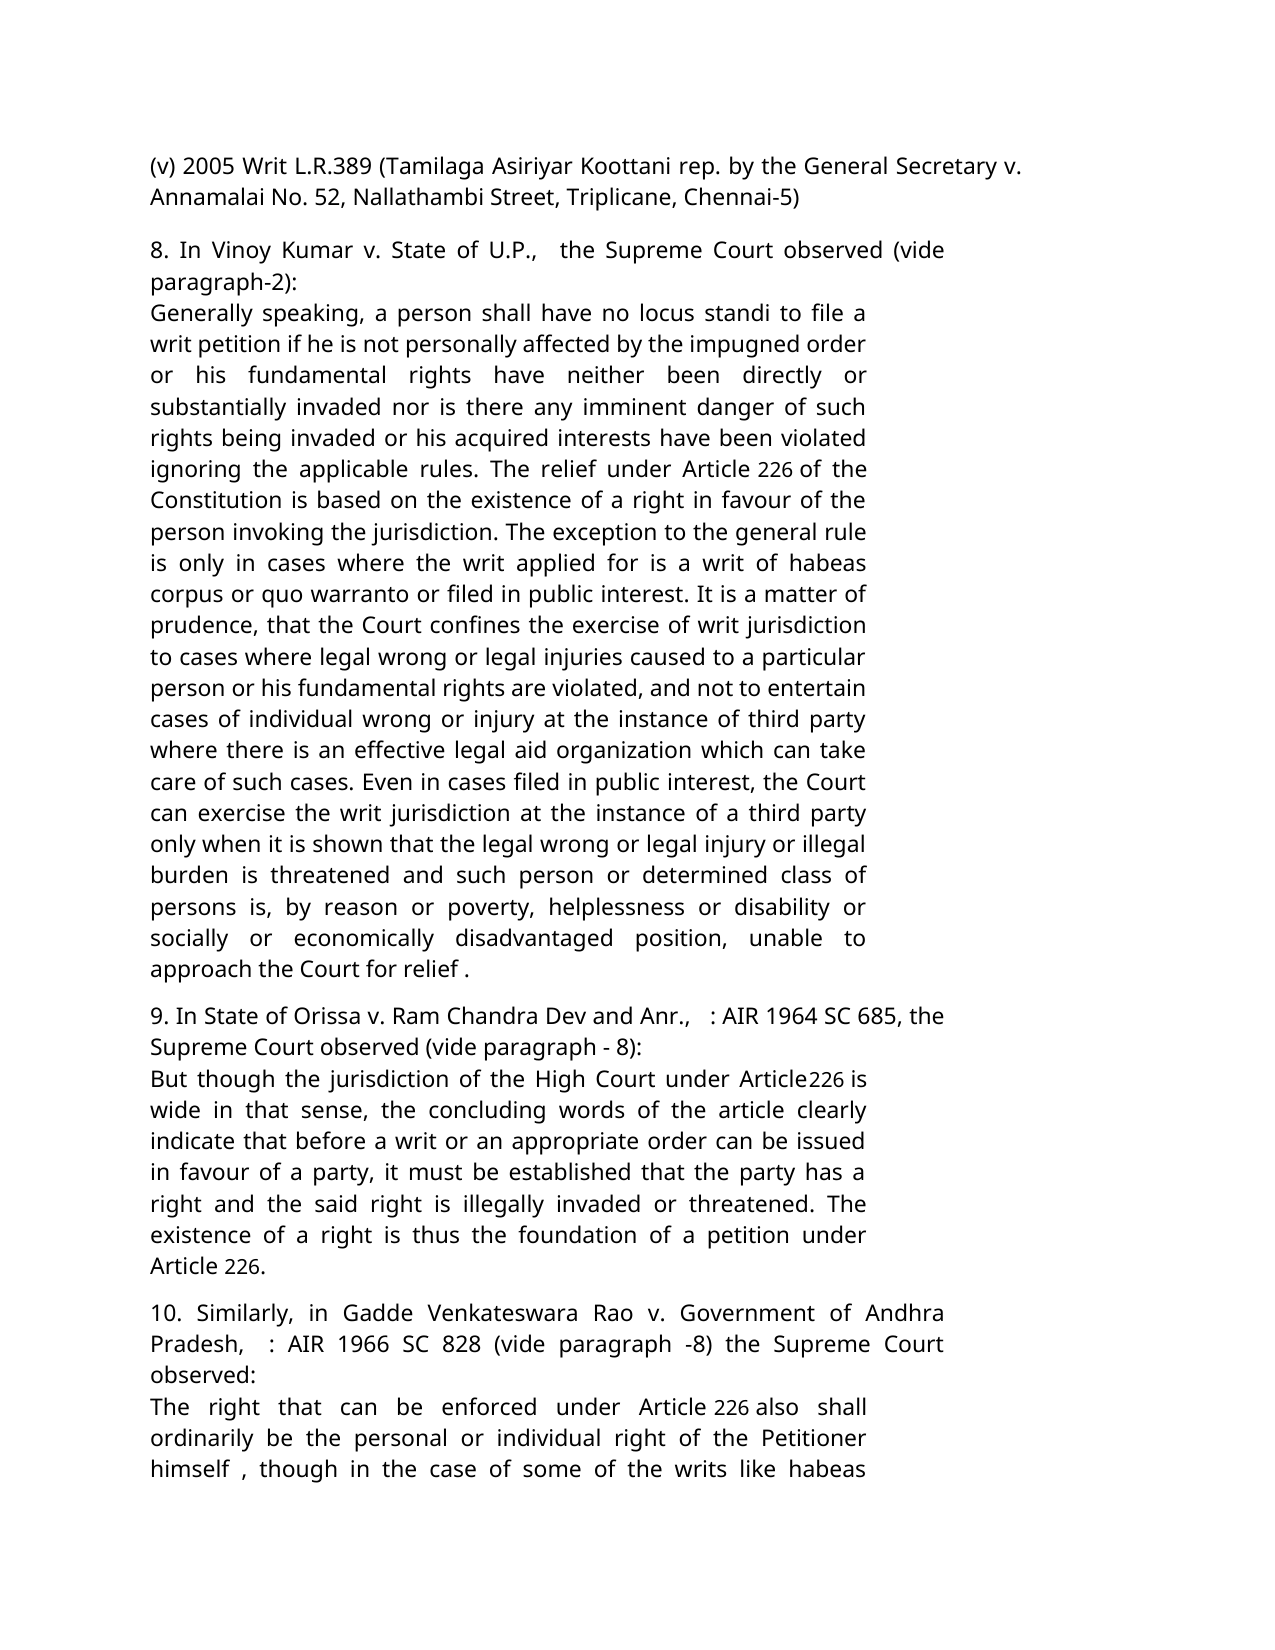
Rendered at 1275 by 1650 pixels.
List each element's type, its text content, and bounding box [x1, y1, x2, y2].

text But though the jurisdiction of the High Court under Article226 is wide in that sense, the concluding words of the article clearly indicate that before a writ or an appropriate order can be issued in favour of a party, it must be established that the party has a right and the said right is illegally invaded or threatened. The existence of a right is thus the foundation of a petition under Article 226. [150, 1062, 867, 1281]
text (v) 2005 Writ L.R.389 (Tamilaga Asiriyar Koottani rep. by the General Secretary v. Annamalai No. 52, Nallathambi Street, Triplicane, Chennai-5) [150, 150, 1023, 212]
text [150, 1391, 867, 1484]
text Generally speaking, a person shall have no locus standi to file a writ petition if he is not personally affected by the impugned order or his fundamental rights have neither been directly or substantially invaded nor is there any imminent danger of such rights being invaded or his acquired interests have been violated ignoring the applicable rules. The relief under Article 226 of the Constitution is based on the existence of a right in favour of the person invoking the jurisdiction. The exception to the general rule is only in cases where the writ applied for is a writ of habeas corpus or quo warranto or filed in public interest. It is a matter of prudence, that the Court confines the exercise of writ jurisdiction to cases where legal wrong or legal injuries caused to a particular person or his fundamental rights are violated, and not to entertain cases of individual wrong or injury at the instance of third party where there is an effective legal aid organization which can take care of such cases. Even in cases filed in public interest, the Court can exercise the writ jurisdiction at the instance of a third party only when it is shown that the legal wrong or legal injury or illegal burden is threatened and such person or determined class of persons is, by reason or poverty, helplessness or disability or socially or economically disadvantaged position, unable to approach the Court for relief . [150, 297, 867, 984]
text 8. In Vinoy Kumar v. State of U.P., the Supreme Court observed (vide paragraph-2): [150, 234, 945, 297]
text 9. In State of Orissa v. Ram Chandra Dev and Anr., : AIR 1964 SC 685, the Supreme Court observed (vide paragraph - 8): [150, 1000, 945, 1062]
text 10. Similarly, in Gadde Venkateswara Rao v. Government of Andhra Pradesh, : AIR 1966 SC 828 (vide paragraph -8) the Supreme Court observed: [150, 1297, 945, 1391]
